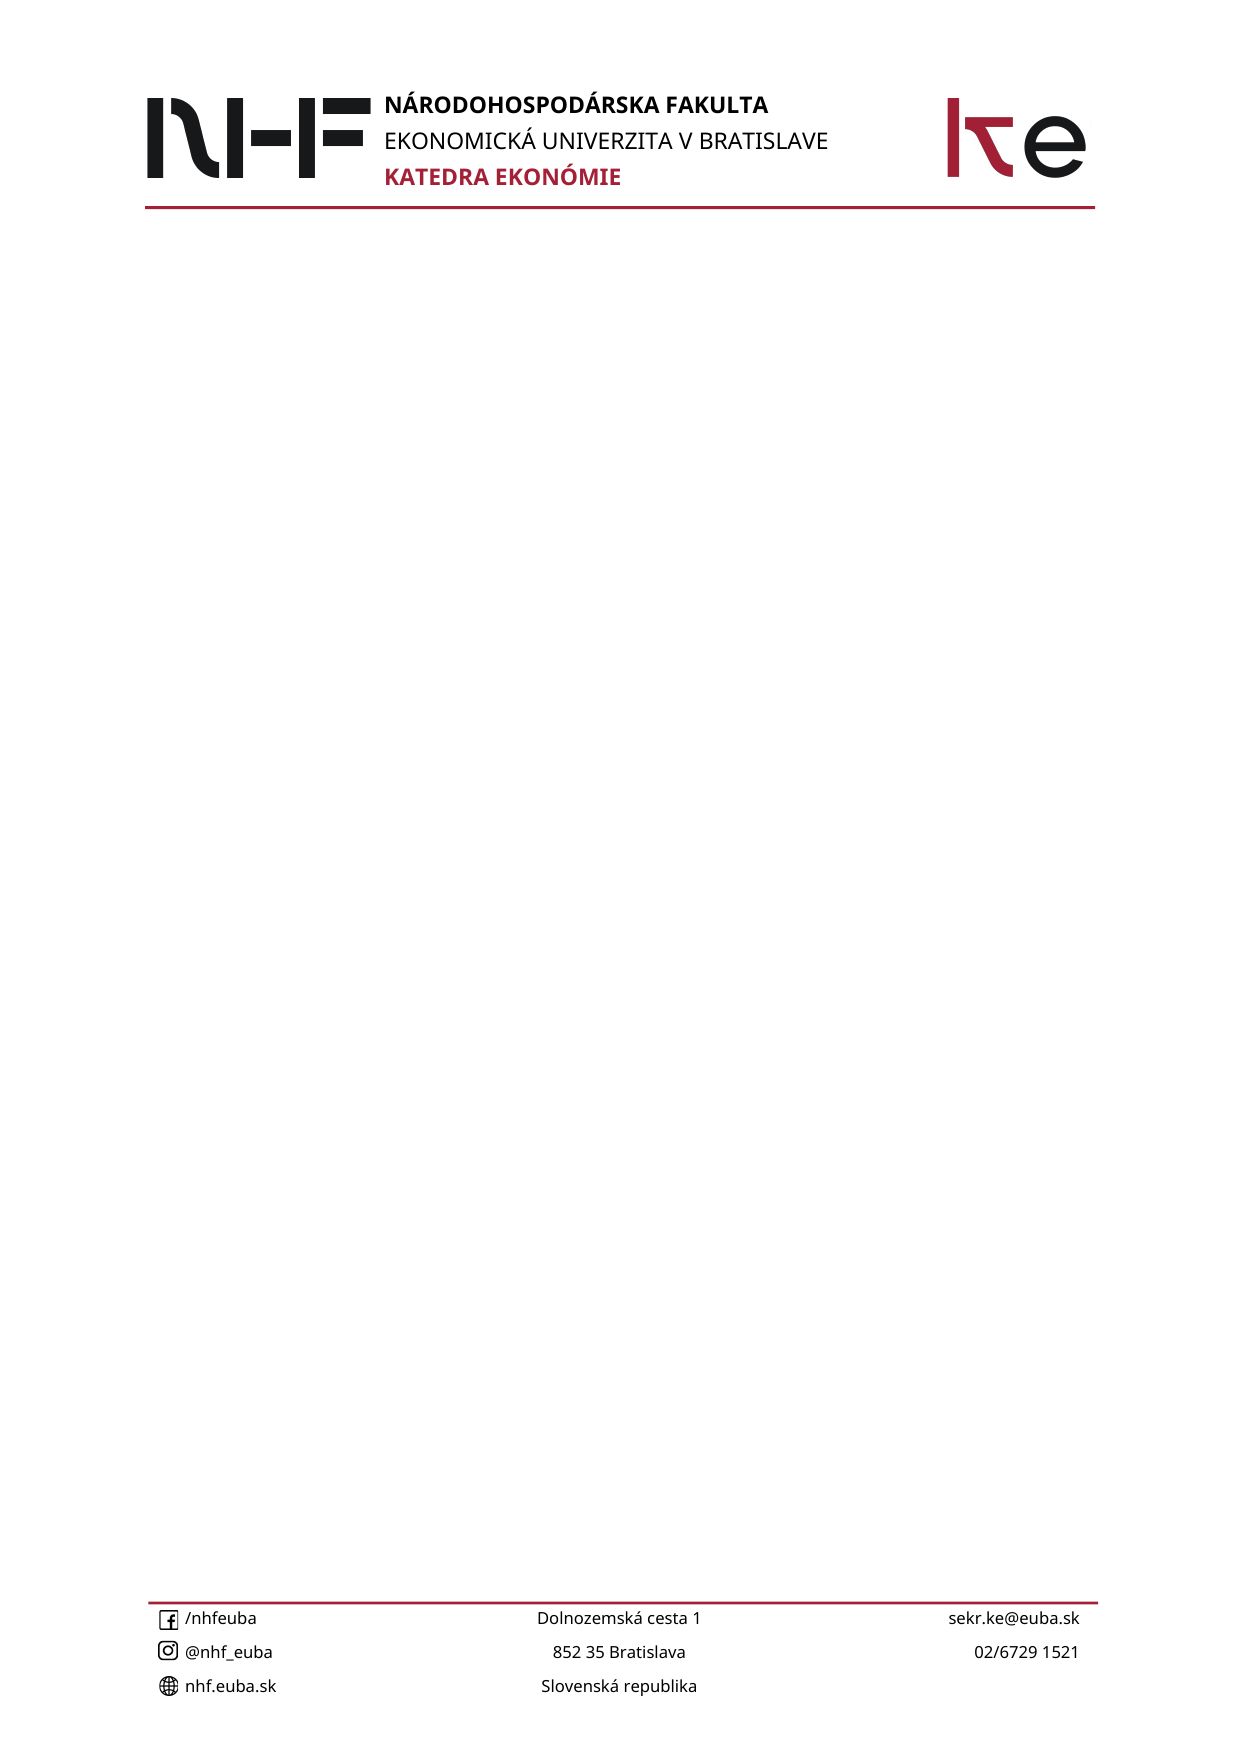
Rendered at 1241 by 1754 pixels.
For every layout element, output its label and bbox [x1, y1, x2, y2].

picture [157, 1640, 179, 1661]
picture [159, 1676, 178, 1696]
picture [147, 98, 371, 178]
picture [947, 98, 1091, 178]
